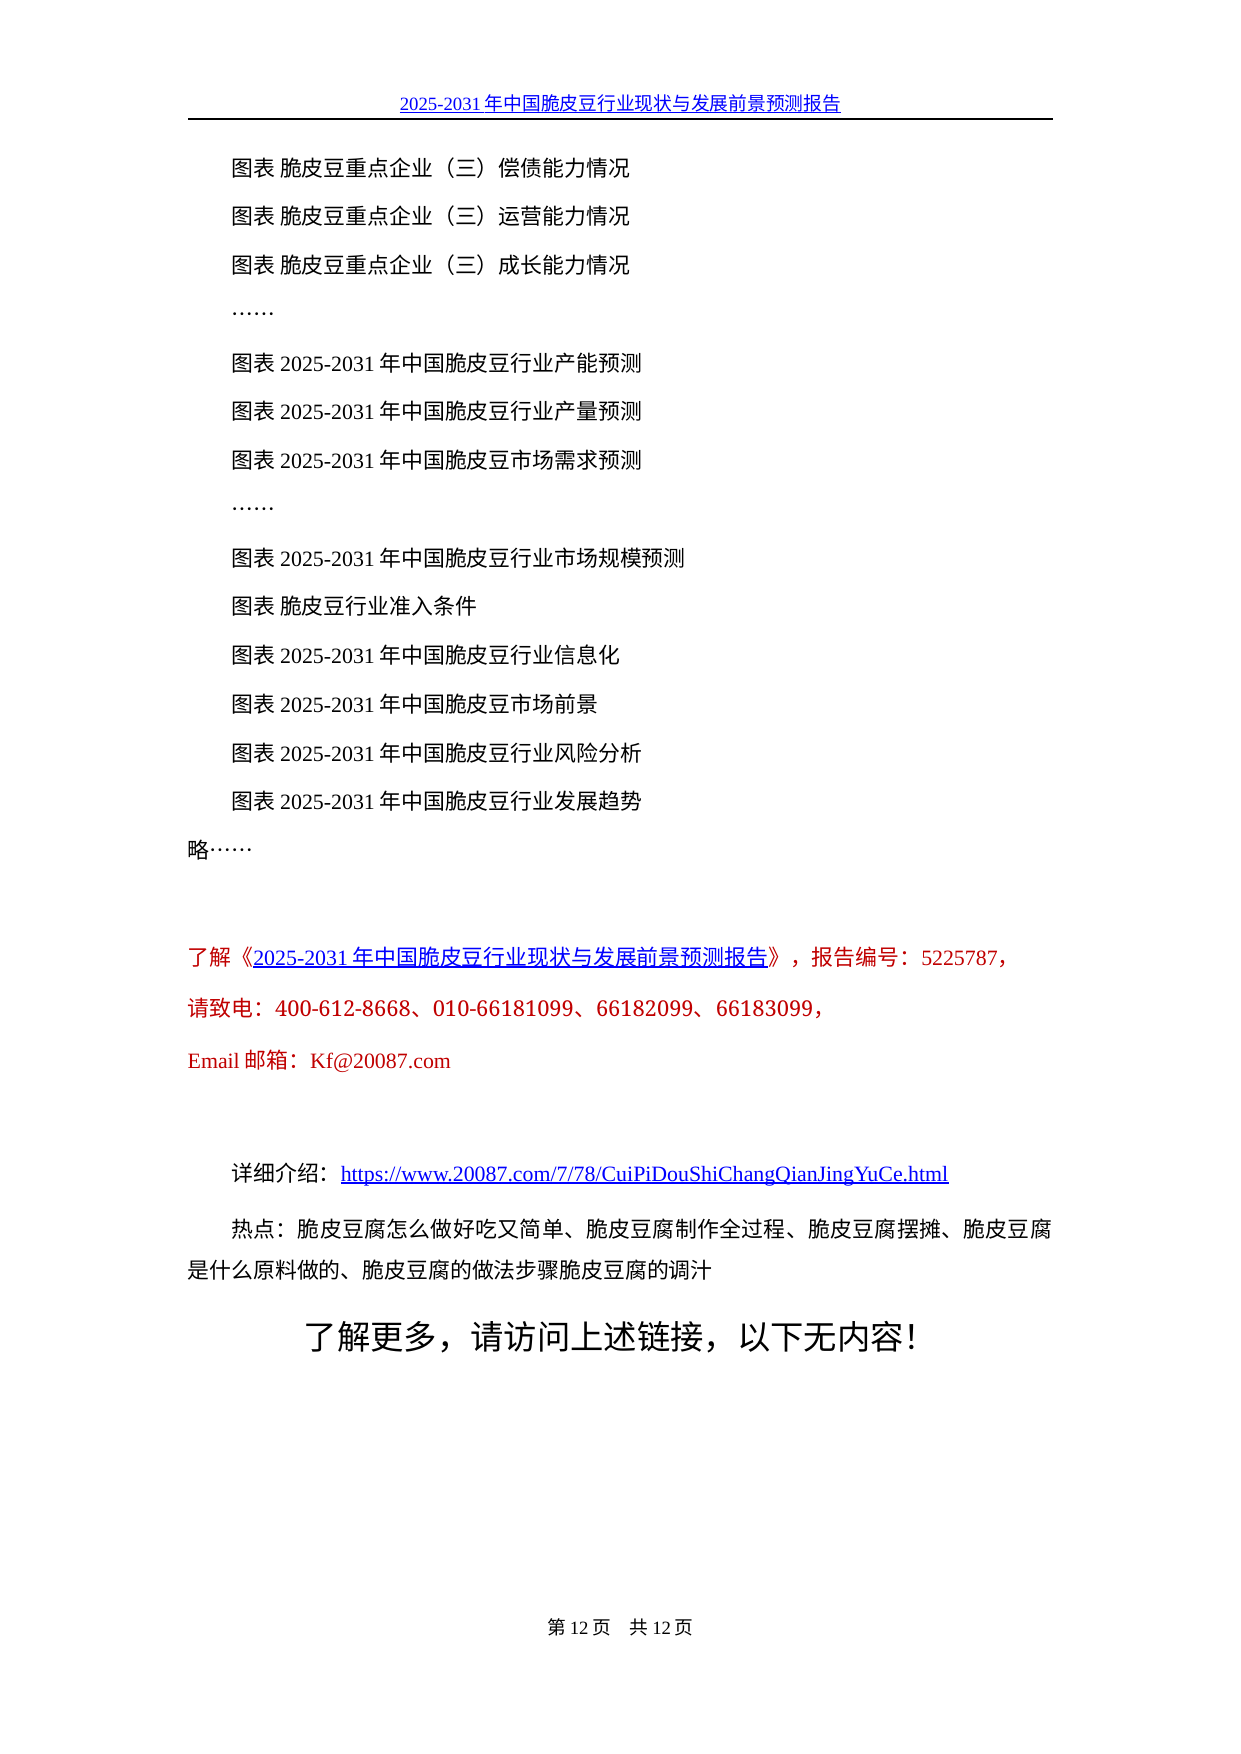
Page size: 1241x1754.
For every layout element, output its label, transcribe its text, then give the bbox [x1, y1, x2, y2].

text 了解《2025-2031年中国脆皮豆行业现状与发展前景预测报告》，报告编号：5225787， [187, 939, 1053, 972]
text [187, 150, 1053, 865]
title 了解更多，请访问上述链接，以下无内容！ [187, 1302, 1053, 1367]
text 热点：脆皮豆腐怎么做好吃又简单、脆皮豆腐制作全过程、脆皮豆腐摆摊、脆皮豆腐是什么原料做的、脆皮豆腐的做法步骤脆皮豆腐的调汁 [187, 1212, 1053, 1285]
text 请致电：400-612-8668、010-66181099、66182099、66183099， [187, 991, 1053, 1023]
text Email邮箱：Kf@20087.com [187, 1042, 1053, 1075]
text 详细介绍：https://www.20087.com/7/78/CuiPiDouShiChangQianJingYuCe.html [187, 1155, 1053, 1188]
